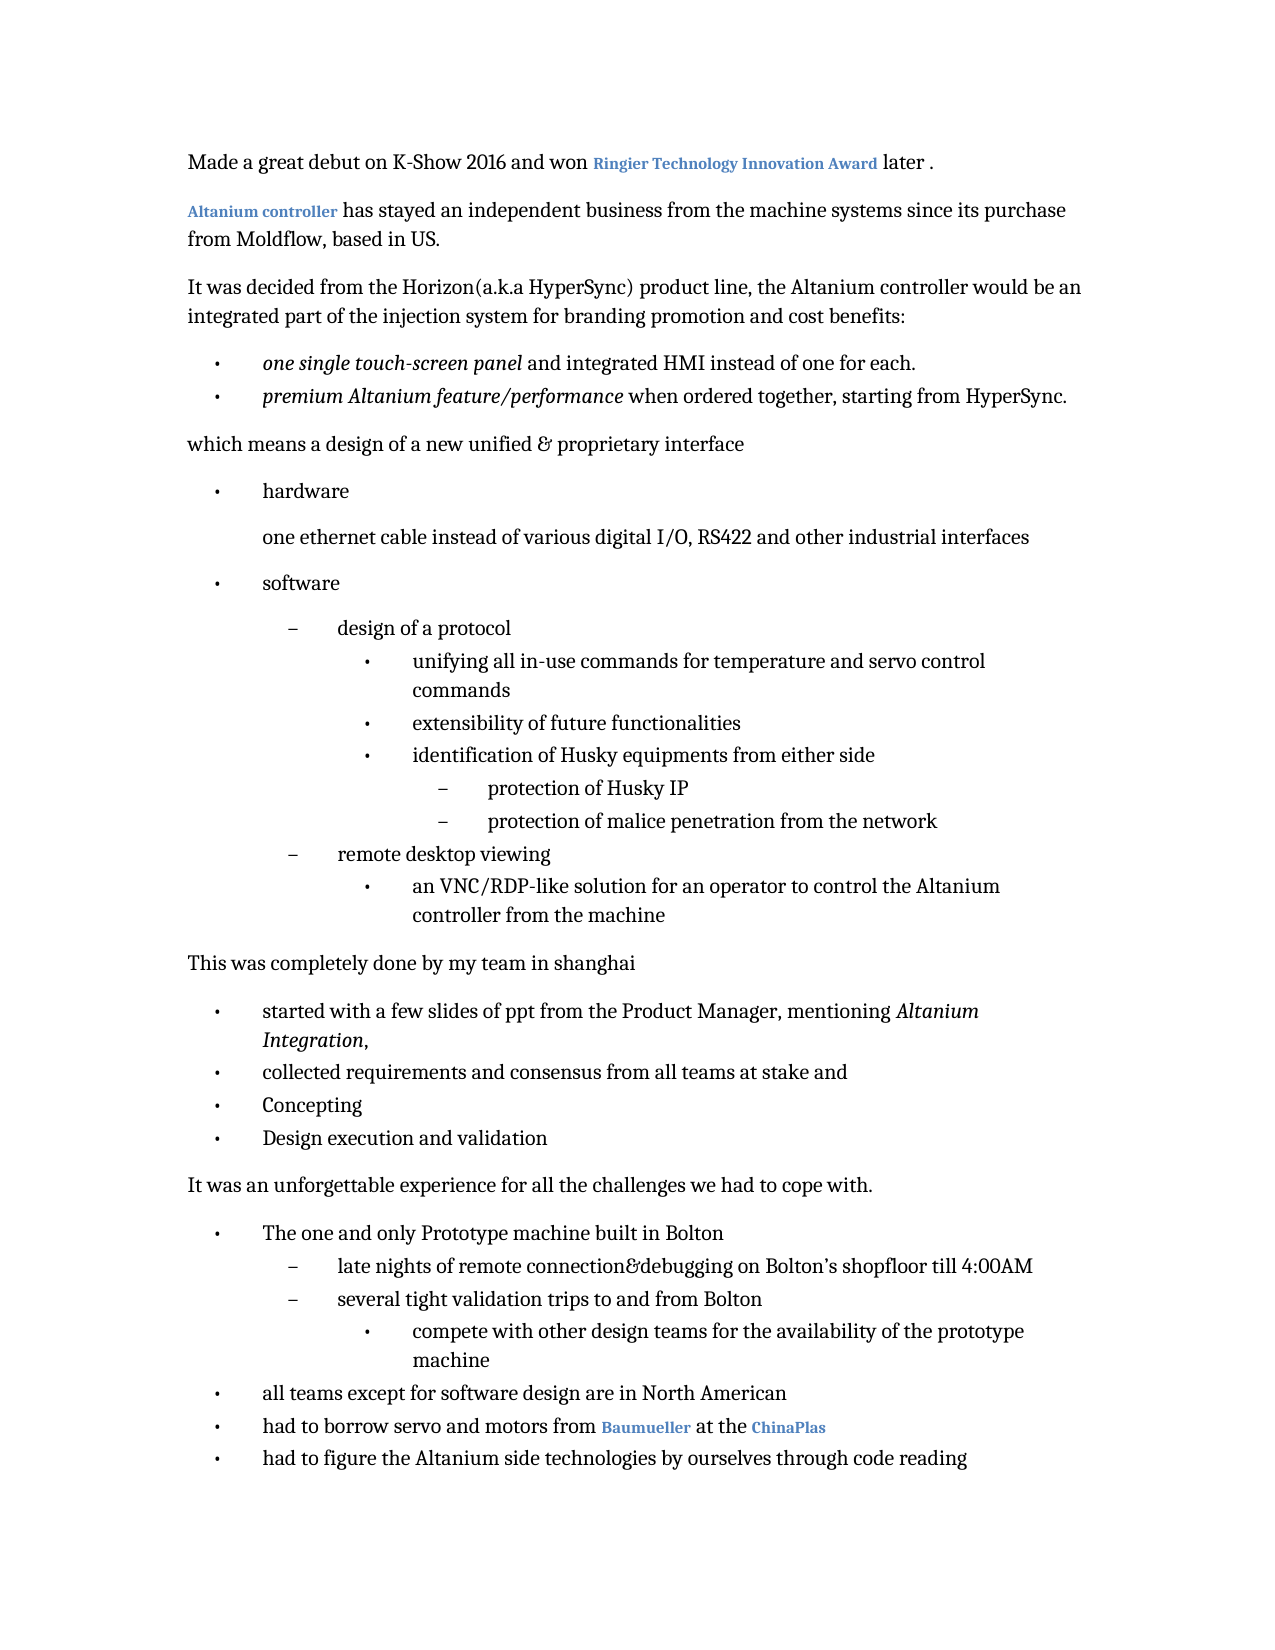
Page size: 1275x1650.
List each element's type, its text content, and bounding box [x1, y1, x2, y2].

list one ethernet cable instead of various digital I/O, RS422 and other industrial interfaces [212, 525, 1087, 550]
text It was decided from the Horizon(a.k.a HyperSync) product line, the Altanium controller would be an integrated part of the injection system for branding promotion and cost benefits: [187, 274, 1087, 328]
list one single touch-screen panel and integrated HMI instead of one for each. [212, 351, 1087, 376]
list remote desktop viewing [287, 841, 1087, 866]
list software [212, 570, 1087, 596]
list The one and only Prototype machine built in Bolton [212, 1221, 1087, 1246]
list unifying all in-use commands for temperature and servo control commands [362, 649, 1087, 703]
text Altanium controller has stayed an independent business from the machine systems since its purchase from Moldflow, based in US. [187, 198, 1087, 252]
list several tight validation trips to and from Bolton [287, 1286, 1087, 1311]
list late nights of remote connection&debugging on Bolton’s shopfloor till 4:00AM [287, 1253, 1087, 1279]
list an VNC/RDP-like solution for an operator to control the Altanium controller from the machine [362, 874, 1087, 928]
list all teams except for software design are in North American [212, 1381, 1087, 1406]
list design of a protocol [287, 616, 1087, 641]
list Design execution and validation [212, 1125, 1087, 1151]
list premium Altanium feature/performance when ordered together, starting from HyperSync. [212, 384, 1087, 409]
list hardware [212, 479, 1087, 504]
list Concepting [212, 1093, 1087, 1118]
list had to figure the Altanium side technologies by ourselves through code reading [212, 1446, 1087, 1471]
list extensibility of future functionalities [362, 710, 1087, 736]
text It was an unforgettable experience for all the challenges we had to cope with. [187, 1173, 1087, 1198]
text This was completely done by my team in shanghai [187, 951, 1087, 976]
list protection of malice penetration from the network [437, 808, 1087, 834]
list compete with other design teams for the availability of the prototype machine [362, 1319, 1087, 1373]
list started with a few slides of ppt from the Product Manager, mentioning Altanium Integration, [212, 998, 1087, 1052]
text Made a great debut on K-Show 2016 and won Ringier Technology Innovation Award later . [187, 150, 1087, 175]
text which means a design of a new unified & proprietary interface [187, 431, 1087, 457]
list protection of Husky IP [437, 776, 1087, 801]
list collected requirements and consensus from all teams at stake and [212, 1060, 1087, 1085]
list had to borrow servo and motors from Baumueller at the ChinaPlas [212, 1413, 1087, 1438]
list identification of Husky equipments from either side [362, 743, 1087, 768]
